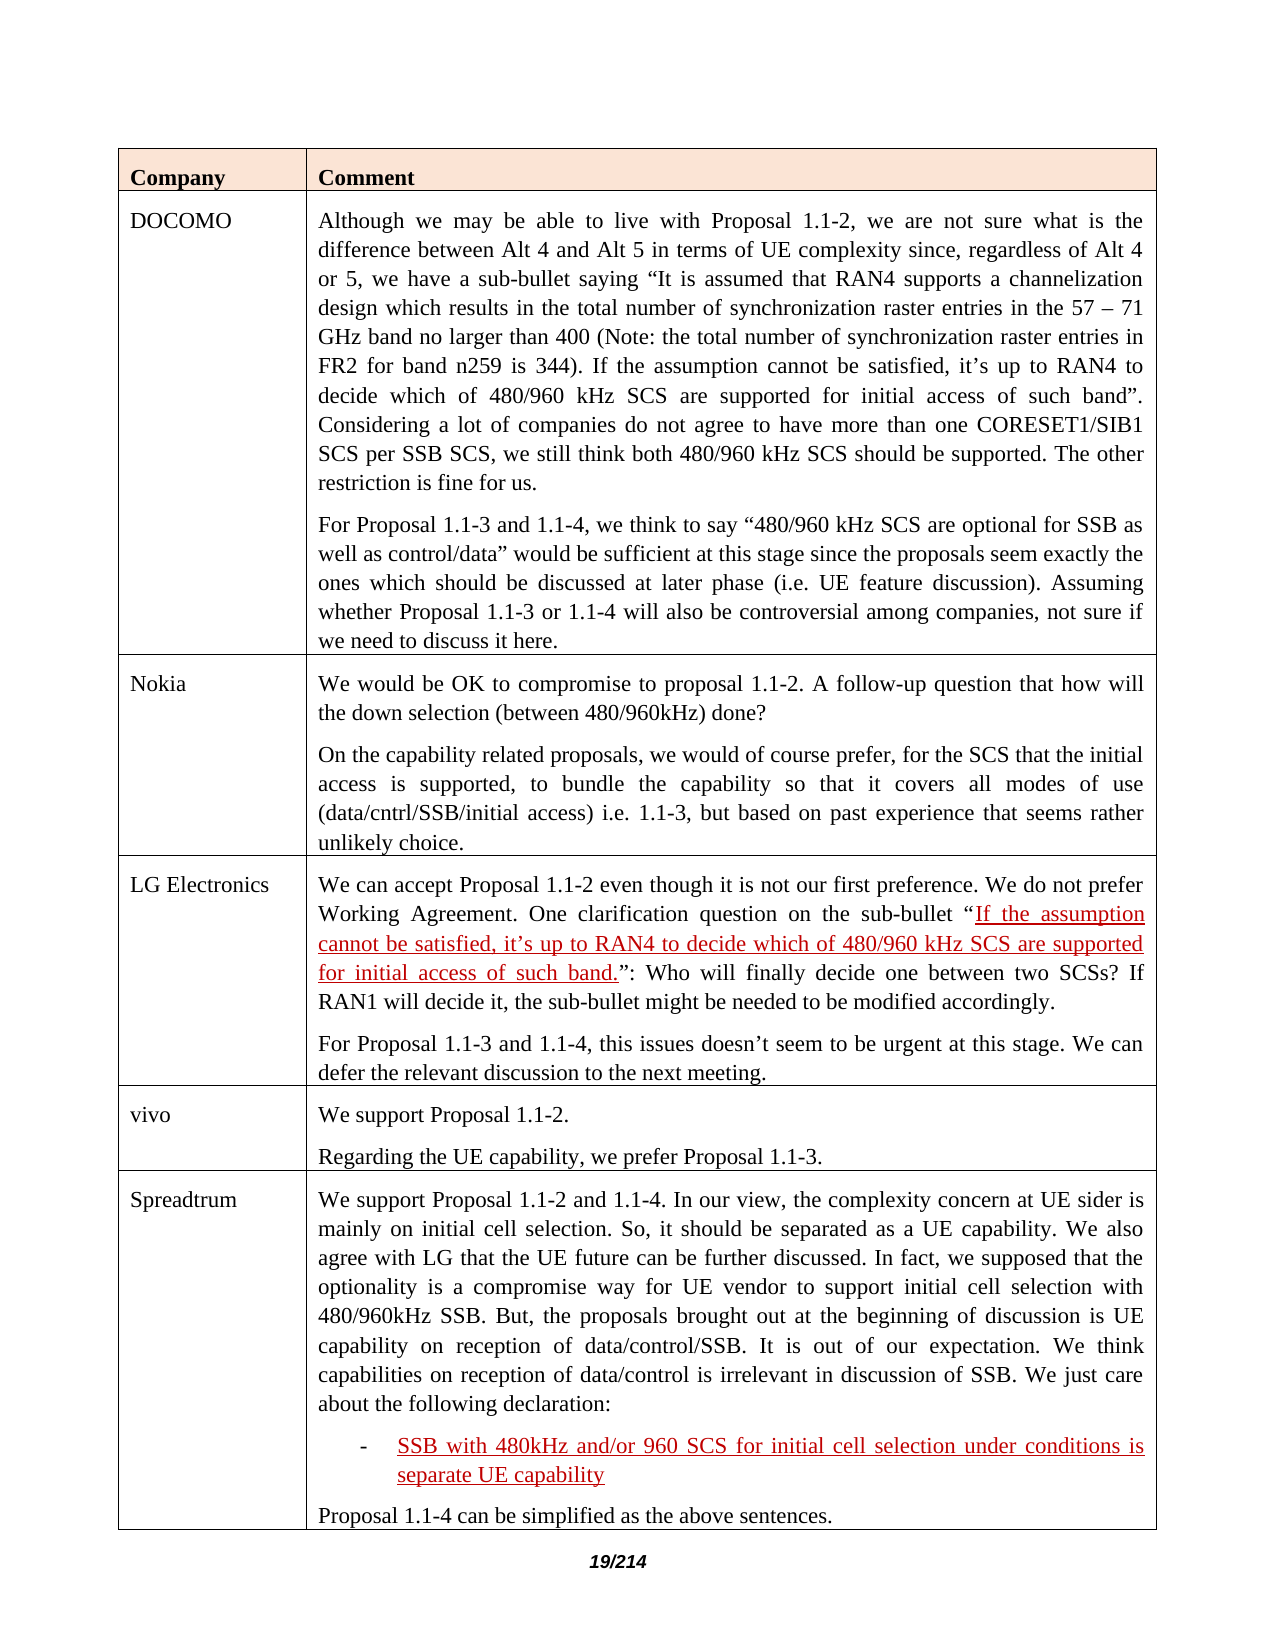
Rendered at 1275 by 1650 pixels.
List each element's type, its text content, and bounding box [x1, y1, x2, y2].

table_header Comment [307, 149, 1156, 190]
table_cell Nokia [119, 655, 306, 855]
table_cell We would be OK to compromise to proposal 1.1-2. A follow-up question that how will the down selection (between 480/960kHz) done? On the capability related proposals, we would of course prefer, for the SCS that the initial access is supported, to bundle the capability so that it covers all modes of use (data/cntrl/SSB/initial access) i.e. 1.1-3, but based on past experience that seems rather unlikely choice. [307, 655, 1156, 855]
table_cell Spreadtrum [119, 1171, 306, 1529]
table_cell We support Proposal 1.1-2. Regarding the UE capability, we prefer Proposal 1.1-3. [307, 1086, 1156, 1169]
table_cell We support Proposal 1.1-2 and 1.1-4. In our view, the complexity concern at UE sider is mainly on initial cell selection. So, it should be separated as a UE capability. We also agree with LG that the UE future can be further discussed. In fact, we supposed that the optionality is a compromise way for UE vendor to support initial cell selection with 480/960kHz SSB. But, the proposals brought out at the beginning of discussion is UE capability on reception of data/control/SSB. It is out of our expectation. We think capabilities on reception of data/control is irrelevant in discussion of SSB. We just care about the following declaration: SSB with 480kHz and/or 960 SCS for initial cell selection under conditions is separate UE capability Proposal 1.1-4 can be simplified as the above sentences. [307, 1171, 1156, 1529]
table_cell Although we may be able to live with Proposal 1.1-2, we are not sure what is the difference between Alt 4 and Alt 5 in terms of UE complexity since, regardless of Alt 4 or 5, we have a sub-bullet saying “It is assumed that RAN4 supports a channelization design which results in the total number of synchronization raster entries in the 57 – 71 GHz band no larger than 400 (Note: the total number of synchronization raster entries in FR2 for band n259 is 344). If the assumption cannot be satisfied, it’s up to RAN4 to decide which of 480/960 kHz SCS are supported for initial access of such band”. Considering a lot of companies do not agree to have more than one CORESET1/SIB1 SCS per SSB SCS, we still think both 480/960 kHz SCS should be supported. The other restriction is fine for us. For Proposal 1.1-3 and 1.1-4, we think to say “480/960 kHz SCS are optional for SSB as well as control/data” would be sufficient at this stage since the proposals seem exactly the ones which should be discussed at later phase (i.e. UE feature discussion). Assuming whether Proposal 1.1-3 or 1.1-4 will also be controversial among companies, not sure if we need to discuss it here. [307, 191, 1156, 654]
table_cell vivo [119, 1086, 306, 1169]
table_cell DOCOMO [119, 191, 306, 654]
table_cell We can accept Proposal 1.1-2 even though it is not our first preference. We do not prefer Working Agreement. One clarification question on the sub-bullet “If the assumption cannot be satisfied, it’s up to RAN4 to decide which of 480/960 kHz SCS are supported for initial access of such band.”: Who will finally decide one between two SCSs? If RAN1 will decide it, the sub-bullet might be needed to be modified accordingly. For Proposal 1.1-3 and 1.1-4, this issues doesn’t seem to be urgent at this stage. We can defer the relevant discussion to the next meeting. [307, 856, 1156, 1085]
table_header Company [119, 149, 306, 190]
table_cell LG Electronics [119, 856, 306, 1085]
